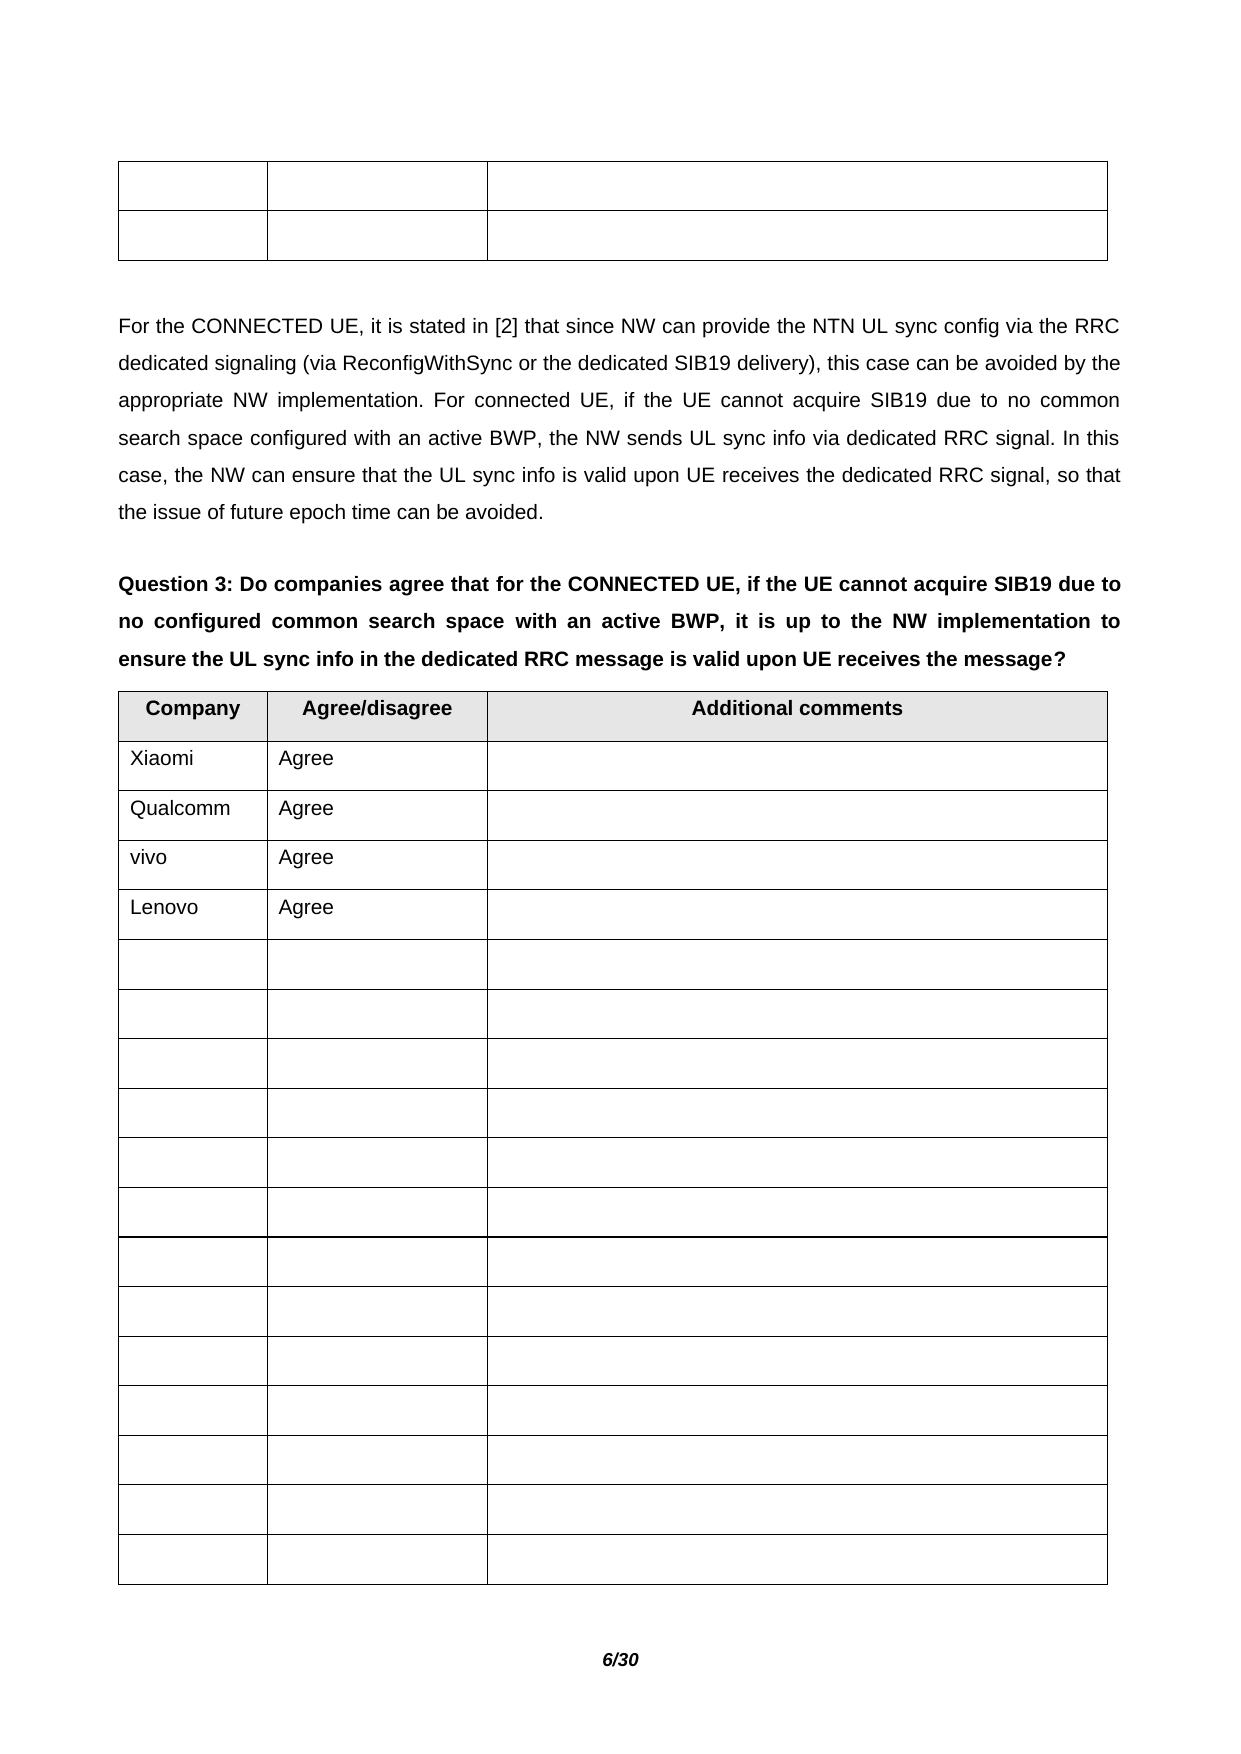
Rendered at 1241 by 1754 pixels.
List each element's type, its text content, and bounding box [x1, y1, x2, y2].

table_cell [488, 162, 1107, 210]
table_cell [119, 1337, 267, 1385]
table_cell [268, 1039, 487, 1088]
table_cell [119, 940, 267, 988]
table_cell [488, 1535, 1107, 1583]
table_cell [268, 1188, 487, 1236]
table_cell [488, 1039, 1107, 1088]
table_cell [119, 990, 267, 1038]
table_cell [488, 1089, 1107, 1137]
table_cell Lenovo [119, 890, 267, 939]
table_cell [488, 742, 1107, 790]
table_cell [119, 1039, 267, 1088]
table_cell [268, 940, 487, 988]
table_cell [268, 1337, 487, 1385]
table_header Additional comments [488, 692, 1107, 741]
table_cell [119, 162, 267, 210]
table_cell [268, 1535, 487, 1583]
table_cell [268, 162, 487, 210]
table_cell [119, 1188, 267, 1236]
table_cell [268, 1386, 487, 1435]
table_cell Agree [268, 791, 487, 840]
table_cell [488, 791, 1107, 840]
table_cell [268, 990, 487, 1038]
table_cell [488, 1238, 1107, 1286]
text For the CONNECTED UE, it is stated in [2] that since NW can provide the NTN UL sync config via the RRC dedicated signaling (via ReconfigWithSync or the dedicated SIB19 delivery), this case can be avoided by the appropriate NW implementation. For connected UE, if the UE cannot acquire SIB19 due to no common search space configured with an active BWP, the NW sends UL sync info via dedicated RRC signal. In this case, the NW can ensure that the UL sync info is valid upon UE receives the dedicated RRC signal, so that the issue of future epoch time can be avoided. [118, 309, 1122, 528]
table_cell [488, 1386, 1107, 1435]
table_cell [119, 1386, 267, 1435]
table_cell [268, 1287, 487, 1336]
table_cell [488, 211, 1107, 260]
table_cell Qualcomm [119, 791, 267, 840]
table_cell [488, 1138, 1107, 1187]
table_cell [488, 1337, 1107, 1385]
table_cell [268, 1089, 487, 1137]
table_cell [488, 990, 1107, 1038]
table_cell [119, 211, 267, 260]
table_cell [268, 1436, 487, 1484]
table_cell [119, 1287, 267, 1336]
table_cell [268, 1485, 487, 1534]
table_cell [268, 1138, 487, 1187]
table_cell [119, 1089, 267, 1137]
table_cell [488, 1485, 1107, 1534]
table_header Agree/disagree [268, 692, 487, 741]
table_cell [119, 1138, 267, 1187]
table_cell vivo [119, 841, 267, 889]
table_cell [488, 841, 1107, 889]
table_cell [119, 1436, 267, 1484]
table_cell [488, 940, 1107, 988]
table_cell Agree [268, 890, 487, 939]
table_cell Agree [268, 742, 487, 790]
table_cell [119, 1238, 267, 1286]
table_cell Agree [268, 841, 487, 889]
table_cell Xiaomi [119, 742, 267, 790]
table_cell [268, 1238, 487, 1286]
table_cell [488, 1436, 1107, 1484]
table_cell [268, 211, 487, 260]
text Question 3: Do companies agree that for the CONNECTED UE, if the UE cannot acquire SIB19 due to no configured common search space with an active BWP, it is up to the NW implementation to ensure the UL sync info in the dedicated RRC message is valid upon UE receives the message? [118, 568, 1122, 675]
table_cell [119, 1485, 267, 1534]
table_header Company [119, 692, 267, 741]
table_cell [119, 1535, 267, 1583]
table_cell [488, 890, 1107, 939]
table_cell [488, 1188, 1107, 1236]
table_cell [488, 1287, 1107, 1336]
